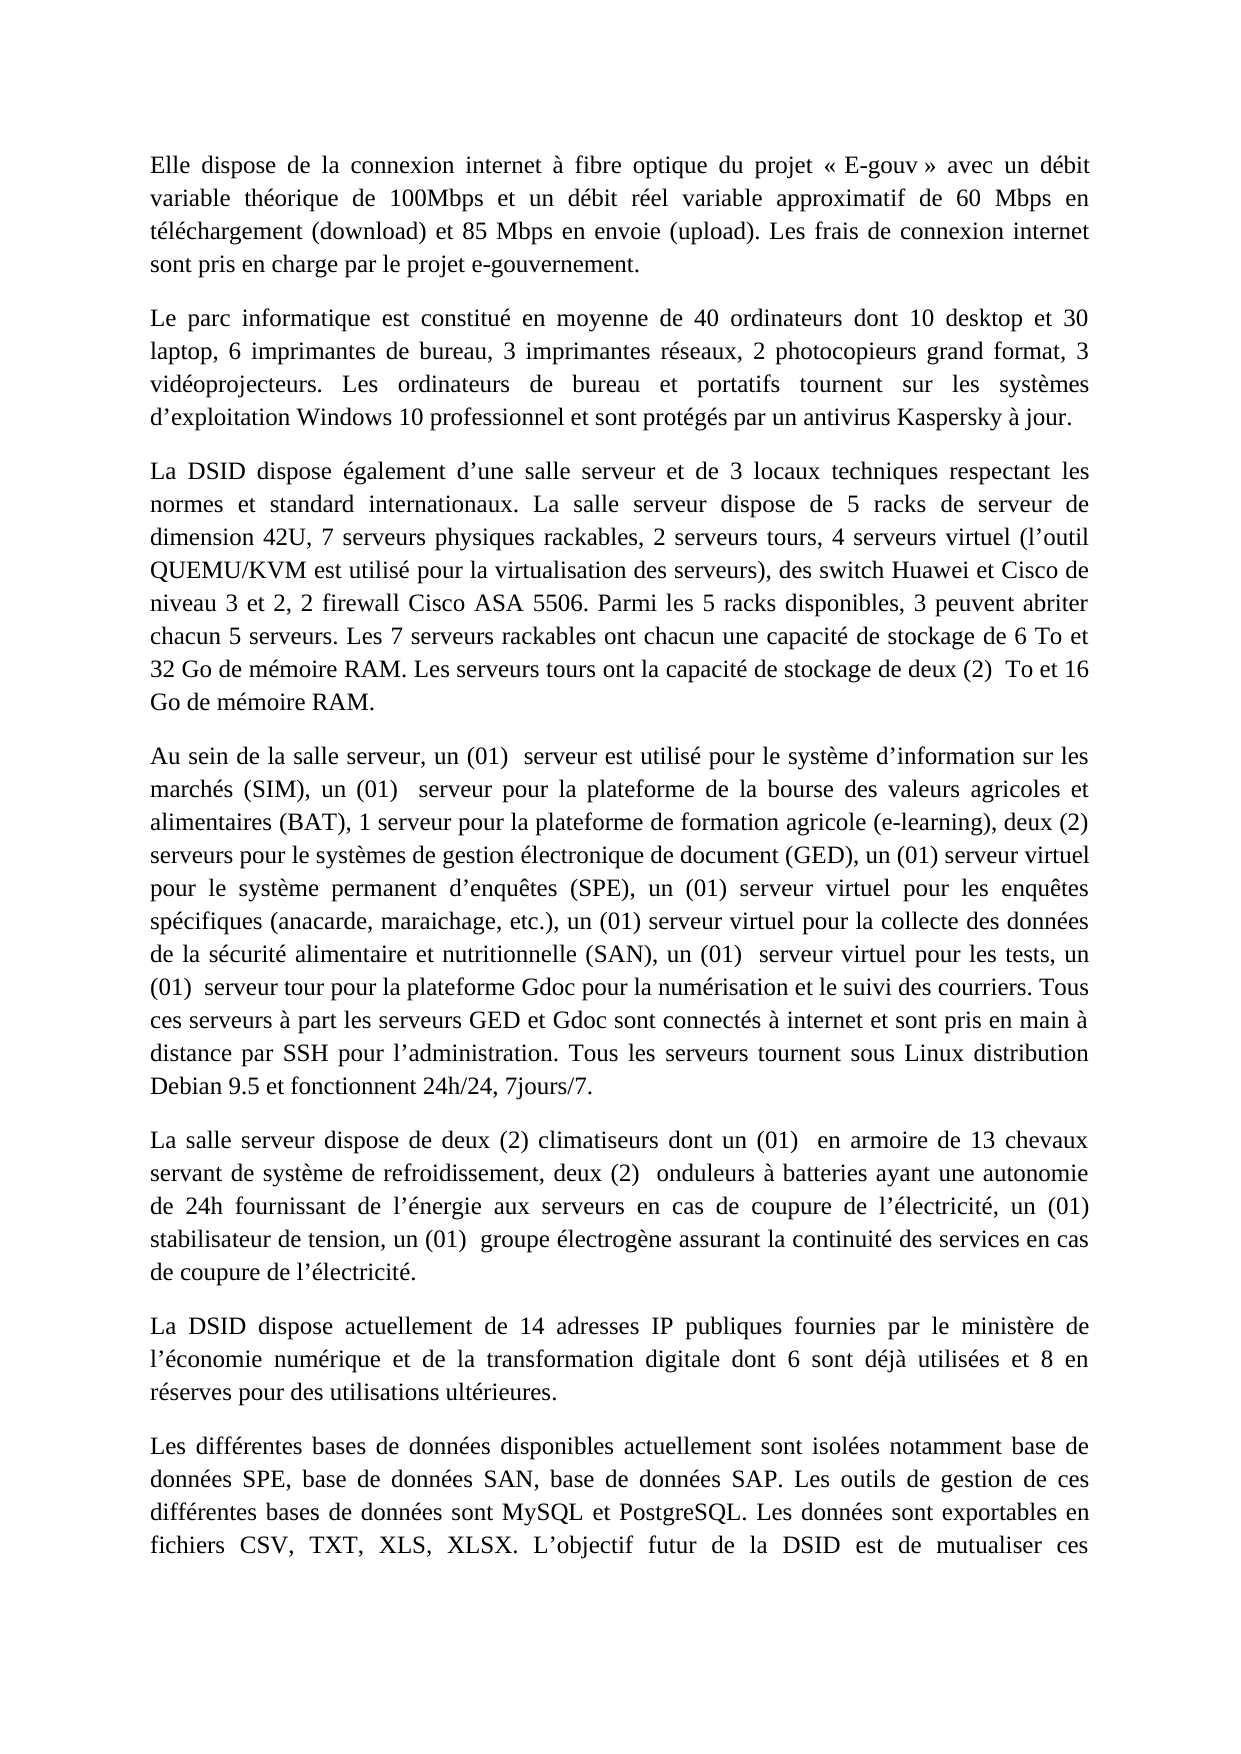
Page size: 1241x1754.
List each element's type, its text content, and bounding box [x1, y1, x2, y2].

text Le parc informatique est constitué en moyenne de 40 ordinateurs dont 10 desktop et 30 laptop, 6 imprimantes de bureau, 3 imprimantes réseaux, 2 photocopieurs grand format, 3 vidéoprojecteurs. Les ordinateurs de bureau et portatifs tournent sur les systèmes d’exploitation Windows 10 professionnel et sont protégés par un antivirus Kaspersky à jour. [150, 303, 1090, 431]
text La DSID dispose également d’une salle serveur et de 3 locaux techniques respectant les normes et standard internationaux. La salle serveur dispose de 5 racks de serveur de dimension 42U, 7 serveurs physiques rackables, 2 serveurs tours, 4 serveurs virtuel (l’outil QUEMU/KVM est utilisé pour la virtualisation des serveurs), des switch Huawei et Cisco de niveau 3 et 2, 2 firewall Cisco ASA 5506. Parmi les 5 racks disponibles, 3 peuvent abriter chacun 5 serveurs. Les 7 serveurs rackables ont chacun une capacité de stockage de 6 To et 32 Go de mémoire RAM. Les serveurs tours ont la capacité de stockage de deux (2) To et 16 Go de mémoire RAM. [150, 456, 1090, 716]
text Au sein de la salle serveur, un (01) serveur est utilisé pour le système d’information sur les marchés (SIM), un (01) serveur pour la plateforme de la bourse des valeurs agricoles et alimentaires (BAT), 1 serveur pour la plateforme de formation agricole (e-learning), deux (2) serveurs pour le systèmes de gestion électronique de document (GED), un (01) serveur virtuel pour le système permanent d’enquêtes (SPE), un (01) serveur virtuel pour les enquêtes spécifiques (anacarde, maraichage, etc.), un (01) serveur virtuel pour la collecte des données de la sécurité alimentaire et nutritionnelle (SAN), un (01) serveur virtuel pour les tests, un (01) serveur tour pour la plateforme Gdoc pour la numérisation et le suivi des courriers. Tous ces serveurs à part les serveurs GED et Gdoc sont connectés à internet et sont pris en main à distance par SSH pour l’administration. Tous les serveurs tournent sous Linux distribution Debian 9.5 et fonctionnent 24h/24, 7jours/7. [150, 741, 1090, 1100]
text Elle dispose de la connexion internet à fibre optique du projet « E-gouv » avec un débit variable théorique de 100Mbps et un débit réel variable approximatif de 60 Mbps en téléchargement (download) et 85 Mbps en envoie (upload). Les frais de connexion internet sont pris en charge par le projet e-gouvernement. [150, 150, 1090, 278]
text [150, 1431, 1090, 1558]
text La DSID dispose actuellement de 14 adresses IP publiques fournies par le ministère de l’économie numérique et de la transformation digitale dont 6 sont déjà utilisées et 8 en réserves pour des utilisations ultérieures. [150, 1311, 1090, 1406]
text La salle serveur dispose de deux (2) climatiseurs dont un (01) en armoire de 13 chevaux servant de système de refroidissement, deux (2) onduleurs à batteries ayant une autonomie de 24h fournissant de l’énergie aux serveurs en cas de coupure de l’électricité, un (01) stabilisateur de tension, un (01) groupe électrogène assurant la continuité des services en cas de coupure de l’électricité. [150, 1125, 1090, 1286]
